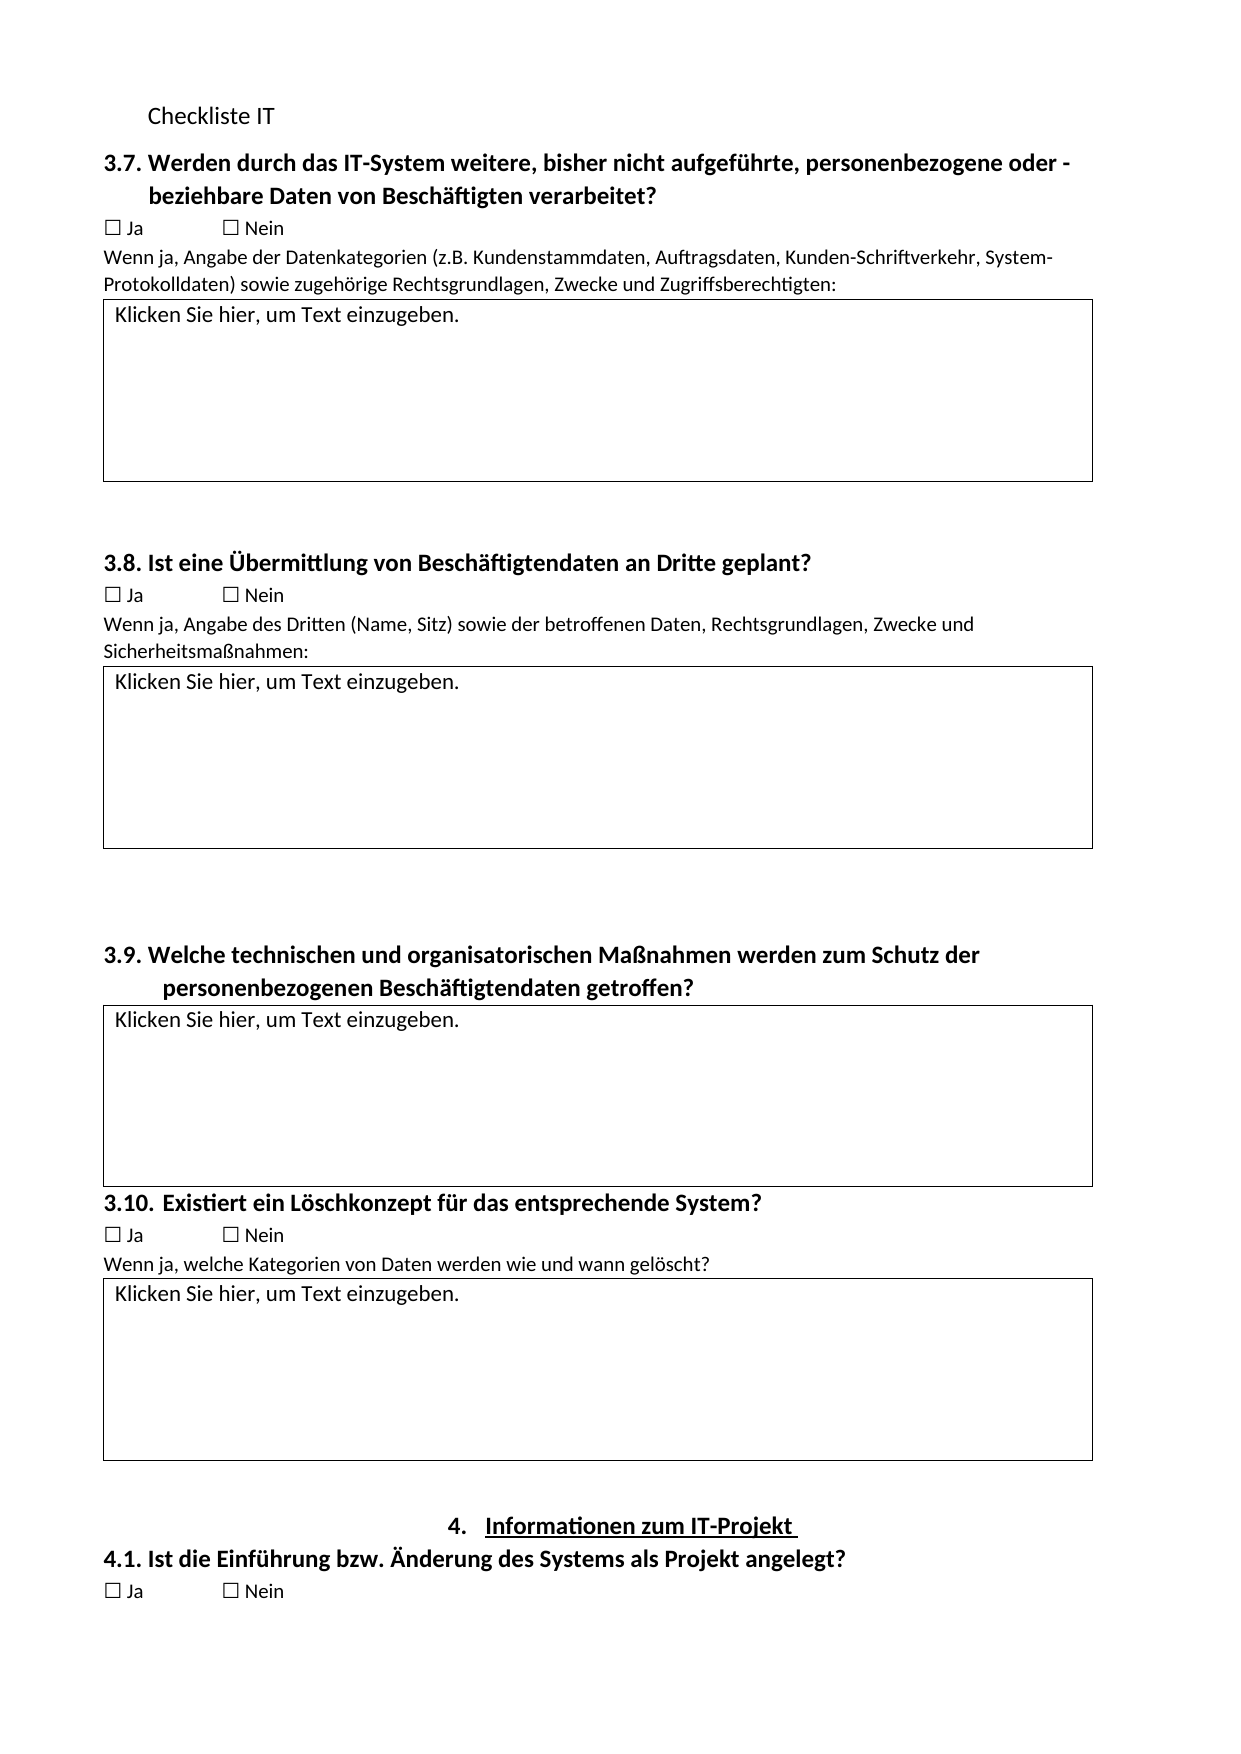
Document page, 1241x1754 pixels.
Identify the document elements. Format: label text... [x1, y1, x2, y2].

table_header [104, 1006, 1092, 1186]
text Ja Nein [103, 580, 1093, 609]
list Welche technischen und organisatorischen Maßnahmen werden zum Schutz der personenbezogenen Beschäftigtendaten getroffen? [103, 939, 1093, 1002]
table_header [104, 300, 1092, 481]
table_header [104, 667, 1092, 847]
text Wenn ja, Angabe des Dritten (Name, Sitz) sowie der betroffenen Daten, Rechtsgrundlagen, Zwecke und Sicherheitsmaßnahmen: [103, 611, 1093, 664]
list Ist eine Übermittlung von Beschäftigtendaten an Dritte geplant? [103, 547, 1093, 578]
list Werden durch das IT-System weitere, bisher nicht aufgeführte, personenbezogene oder -beziehbare Daten von Beschäftigten verarbeitet? [103, 148, 1093, 211]
text Ja Nein [103, 213, 1093, 242]
text Wenn ja, welche Kategorien von Daten werden wie und wann gelöscht? [103, 1251, 1093, 1276]
text Wenn ja, Angabe der Datenkategorien (z.B. Kundenstammdaten, Auftragsdaten, Kunden-Schriftverkehr, System-Protokolldaten) sowie zugehörige Rechtsgrundlagen, Zwecke und Zugriffsberechtigten: [103, 244, 1093, 297]
text Ja Nein [103, 1220, 1093, 1249]
table_header [104, 1279, 1092, 1460]
list Ist die Einführung bzw. Änderung des Systems als Projekt angelegt? [103, 1543, 1093, 1574]
text Ja Nein [103, 1576, 1093, 1605]
list Existiert ein Löschkonzept für das entsprechende System? [103, 1187, 1093, 1218]
list Informationen zum IT-Projekt [148, 1511, 1093, 1541]
